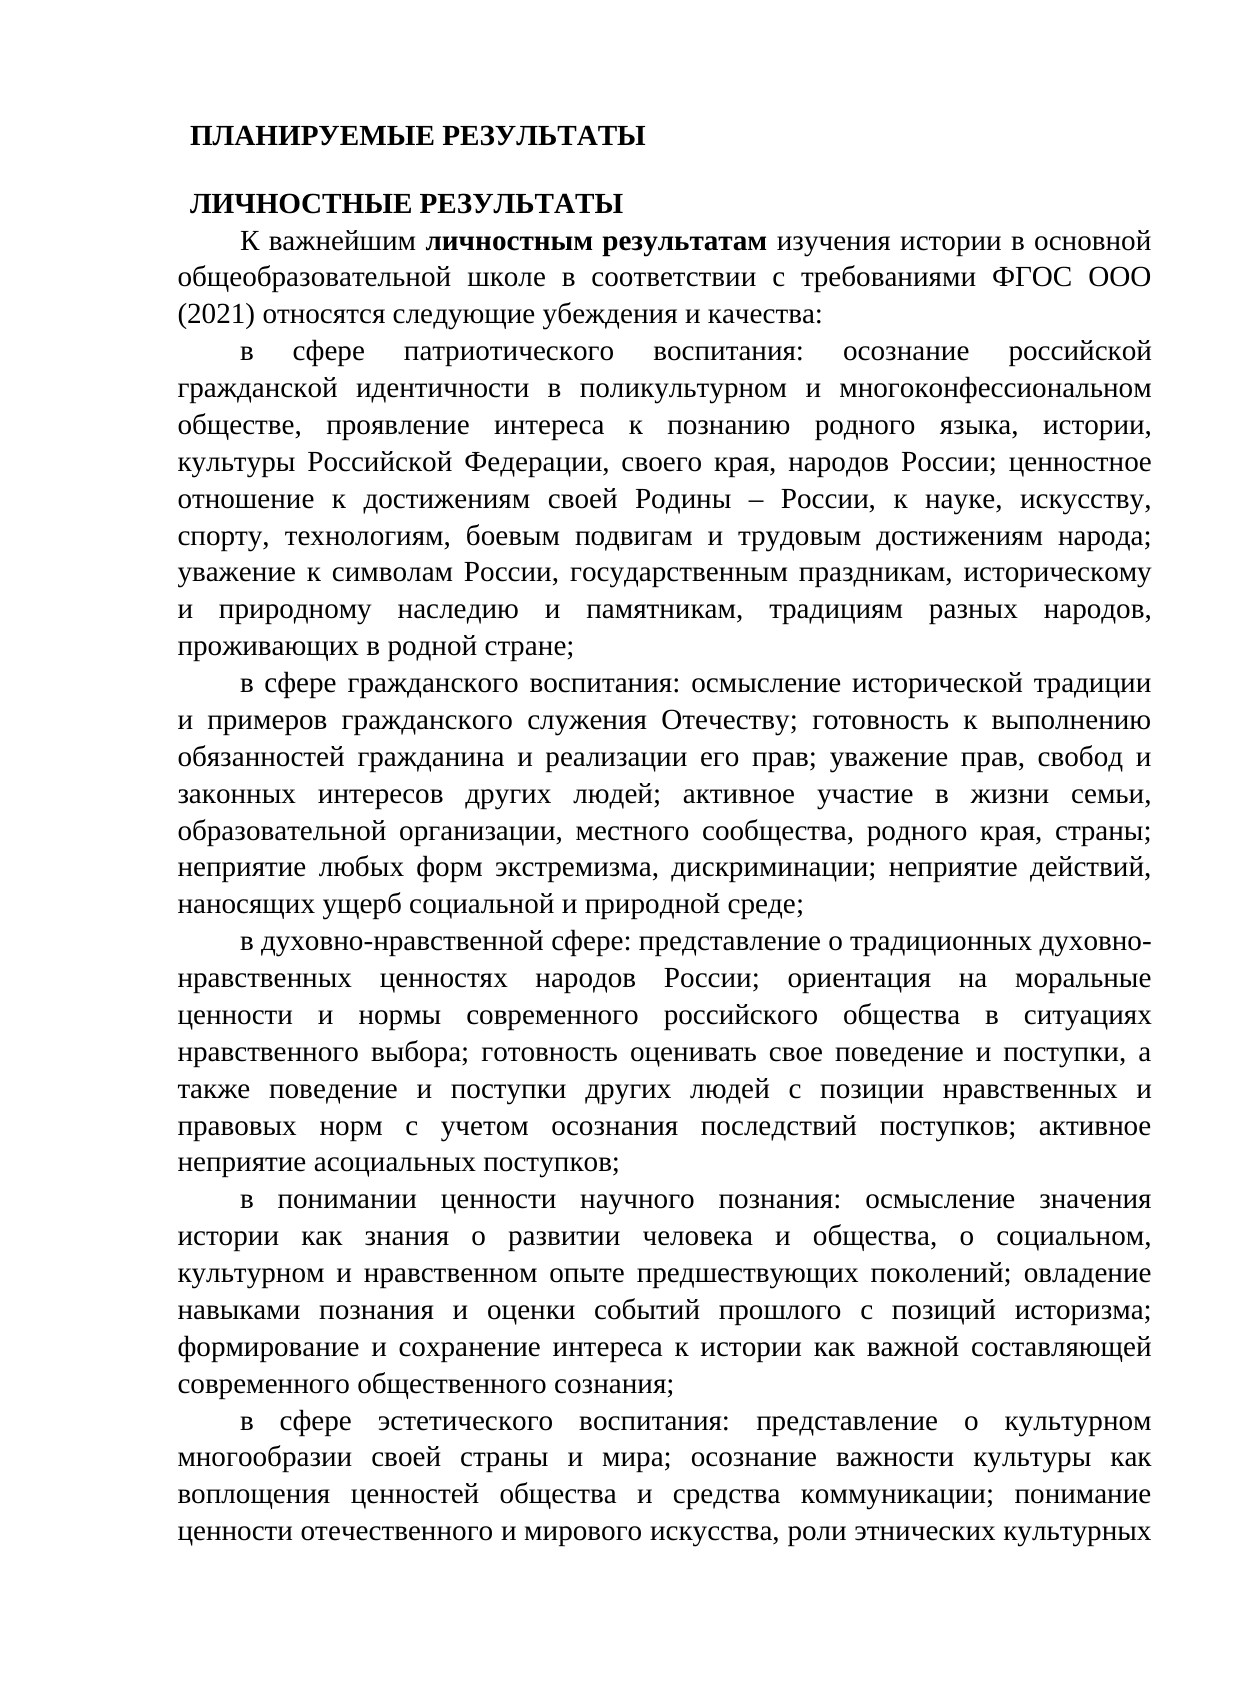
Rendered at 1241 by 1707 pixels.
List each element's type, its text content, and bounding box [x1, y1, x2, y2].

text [177, 1403, 1152, 1547]
text в сфере гражданского воспитания: осмысление исторической традиции и примеров гражданского служения Отечеству; готовность к выполнению обязанностей гражданина и реализации его прав; уважение прав, свобод и законных интересов других людей; активное участие в жизни семьи, образовательной организации, местного сообщества, родного края, страны; неприятие любых форм экстремизма, дискриминации; неприятие действий, наносящих ущерб социальной и природной среде; [177, 665, 1152, 920]
text в понимании ценности научного познания: осмысление значения истории как знания о развитии человека и общества, о социальном, культурном и нравственном опыте предшествующих поколений; овладение навыками познания и оценки событий прошлого с позиций историзма; формирование и сохранение интереса к истории как важной составляющей современного общественного сознания; [177, 1181, 1152, 1399]
text ПЛАНИРУЕМЫЕ РЕЗУЛЬТАТЫ [190, 118, 1152, 152]
text в духовно-нравственной сфере: представление о традиционных духовно-нравственных ценностях народов России; ориентация на моральные ценности и нормы современного российского общества в ситуациях нравственного выбора; готовность оценивать свое поведение и поступки, а также поведение и поступки других людей с позиции нравственных и правовых норм с учетом осознания последствий поступков; активное неприятие асоциальных поступков; [177, 923, 1152, 1178]
text в сфере патриотического воспитания: осознание российской гражданской идентичности в поликультурном и многоконфессиональном обществе, проявление интереса к познанию родного языка, истории, культуры Российской Федерации, своего края, народов России; ценностное отношение к достижениям своей Родины – России, к науке, искусству, спорту, технологиям, боевым подвигам и трудовым достижениям народа; уважение к символам России, государственным праздникам, историческому и природному наследию и памятникам, традициям разных народов, проживающих в родной стране; [177, 333, 1152, 662]
text ЛИЧНОСТНЫЕ РЕЗУЛЬТАТЫ [190, 186, 1152, 219]
text К важнейшим личностным результатам изучения истории в основной общеобразовательной школе в соответствии с требованиями ФГОС ООО (2021) относятся следующие убеждения и качества: [177, 223, 1152, 330]
